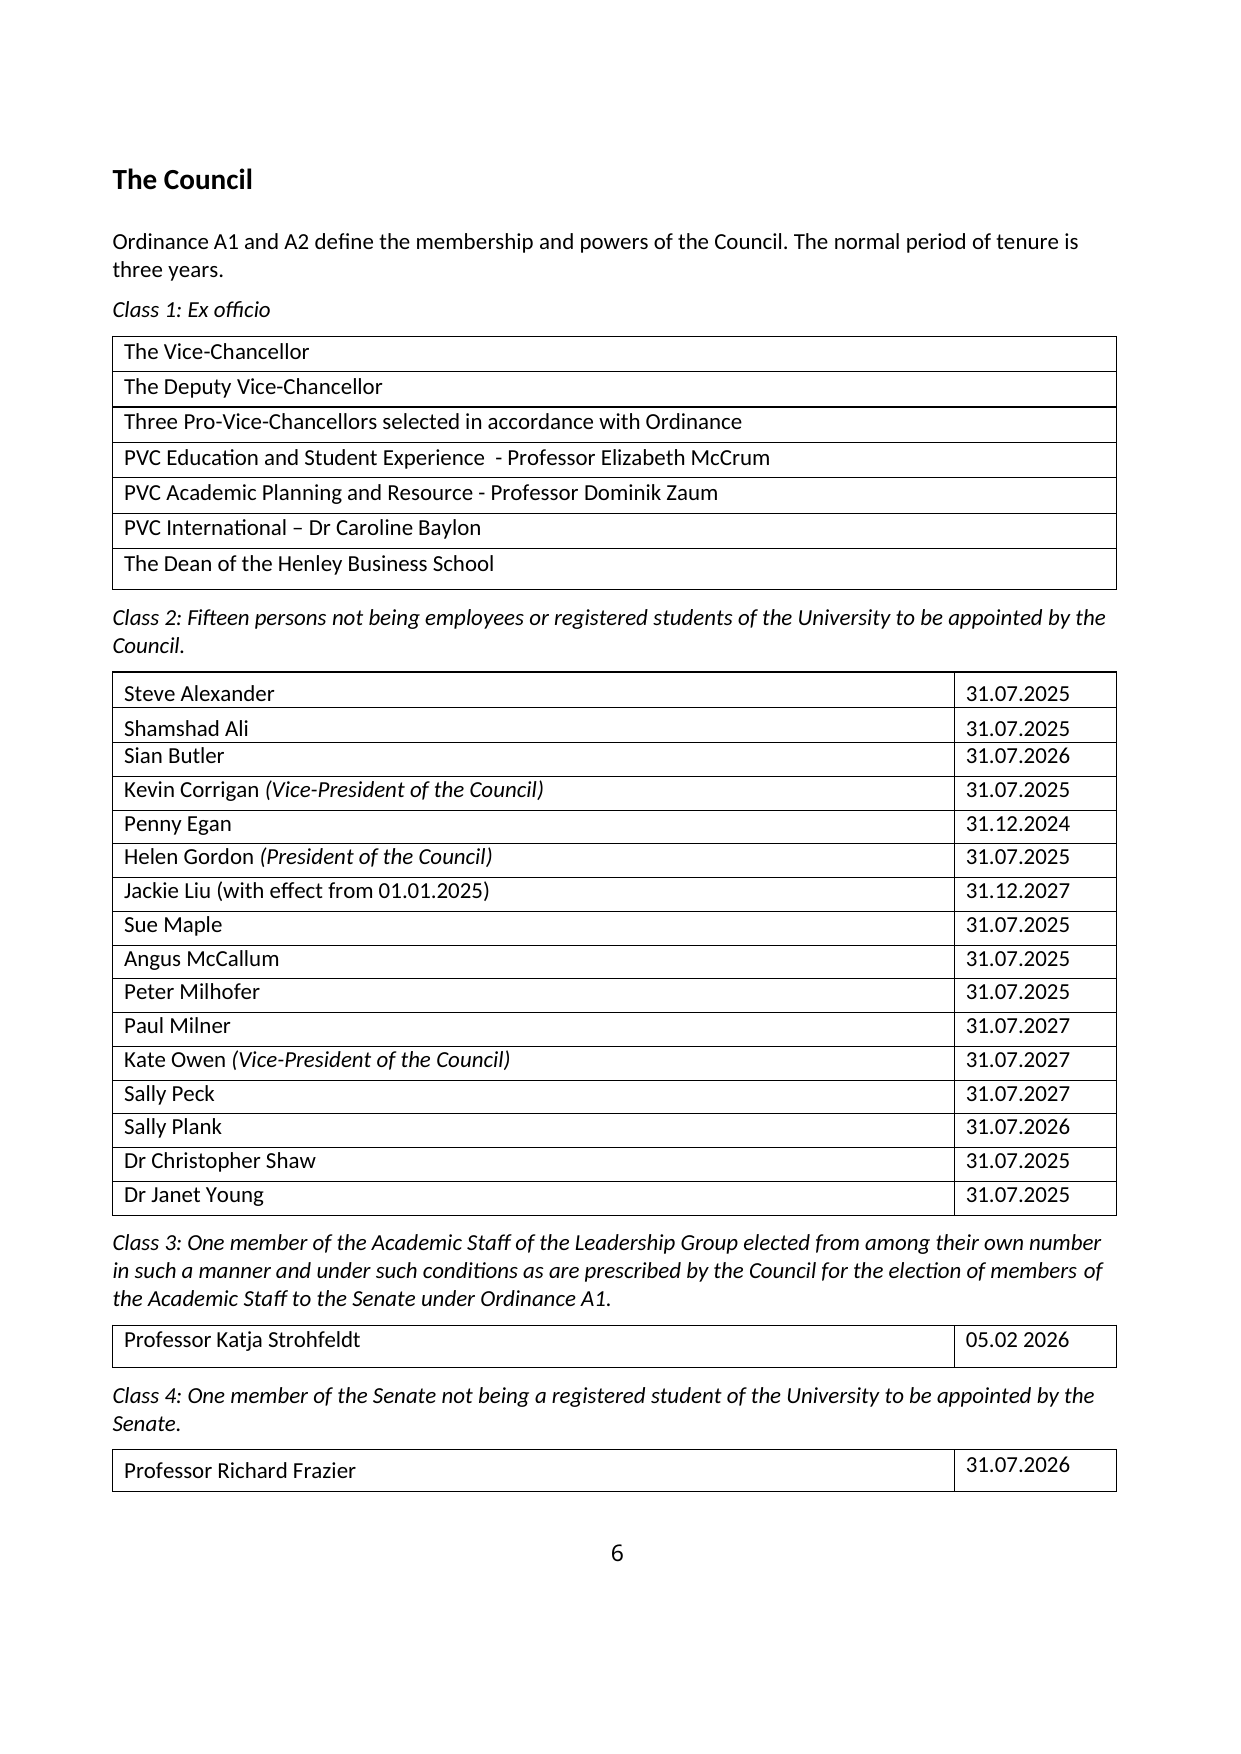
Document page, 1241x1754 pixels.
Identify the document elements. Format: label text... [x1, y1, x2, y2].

table_cell PVC International – Dr Caroline Baylon [113, 514, 1116, 548]
table_cell 31.07.2025 [955, 979, 1116, 1012]
table_cell 31.07.2025 [955, 1148, 1116, 1181]
table_header 31.07.2025 [955, 673, 1116, 707]
table_cell Three Pro-Vice-Chancellors selected in accordance with Ordinance [113, 408, 1116, 442]
table_header Professor Katja Strohfeldt [113, 1326, 954, 1367]
table_cell Sally Peck [113, 1081, 954, 1113]
table_cell Peter Milhofer [113, 979, 954, 1012]
table_cell Dr Janet Young [113, 1182, 954, 1214]
table_cell 31.07.2025 [955, 946, 1116, 978]
table_cell Sally Plank [113, 1114, 954, 1147]
table_cell 31.07.2025 [955, 708, 1116, 742]
table_cell 31.12.2024 [955, 811, 1116, 843]
table_cell 31.07.2027 [955, 1081, 1116, 1113]
table_cell Sian Butler [113, 743, 954, 776]
table_cell 31.07.2026 [955, 1114, 1116, 1147]
table_cell Jackie Liu (with effect from 01.01.2025) [113, 878, 954, 911]
table_cell Shamshad Ali [113, 708, 954, 742]
table_cell 31.07.2025 [955, 844, 1116, 877]
table_header Steve Alexander [113, 673, 954, 707]
table_cell Sue Maple [113, 912, 954, 944]
subtitle Class 4: One member of the Senate not being a registered student of the University to be appointed by the Senate. [112, 1381, 1122, 1437]
table_cell Helen Gordon (President of the Council) [113, 844, 954, 877]
table_cell PVC Education and Student Experience - Professor Elizabeth McCrum [113, 443, 1116, 477]
table_cell 31.07.2025 [955, 777, 1116, 809]
table_header 05.02 2026 [955, 1326, 1116, 1367]
subtitle The Council [112, 161, 1122, 196]
table_cell Kevin Corrigan (Vice-President of the Council) [113, 777, 954, 809]
table_cell Dr Christopher Shaw [113, 1148, 954, 1181]
table_cell The Dean of the Henley Business School [113, 549, 1116, 589]
table_cell PVC Academic Planning and Resource - Professor Dominik Zaum [113, 478, 1116, 512]
subtitle Class 2: Fifteen persons not being employees or registered students of the University to be appointed by the Council. [112, 603, 1122, 659]
table_cell 31.07.2027 [955, 1047, 1116, 1079]
table_header The Vice-Chancellor [113, 337, 1116, 371]
table_cell Paul Milner [113, 1013, 954, 1046]
subtitle Class 3: One member of the Academic Staff of the Leadership Group elected from among their own number in such a manner and under such conditions as are prescribed by the Council for the election of members of the Academic Staff to the Senate under Ordinance A1. [112, 1228, 1122, 1312]
subtitle Class 1: Ex officio [112, 295, 1122, 323]
table_cell Kate Owen (Vice-President of the Council) [113, 1047, 954, 1079]
text Ordinance A1 and A2 define the membership and powers of the Council. The normal period of tenure is three years. [112, 227, 1118, 283]
table_cell Penny Egan [113, 811, 954, 843]
table_cell 31.07.2026 [955, 743, 1116, 776]
table_cell 31.12.2027 [955, 878, 1116, 911]
table_cell 31.07.2027 [955, 1013, 1116, 1046]
table_header Professor Richard Frazier [113, 1450, 954, 1491]
table_cell The Deputy Vice-Chancellor [113, 372, 1116, 406]
table_cell 31.07.2025 [955, 1182, 1116, 1214]
table_header 31.07.2026 [955, 1450, 1116, 1491]
table_cell 31.07.2025 [955, 912, 1116, 944]
table_cell Angus McCallum [113, 946, 954, 978]
